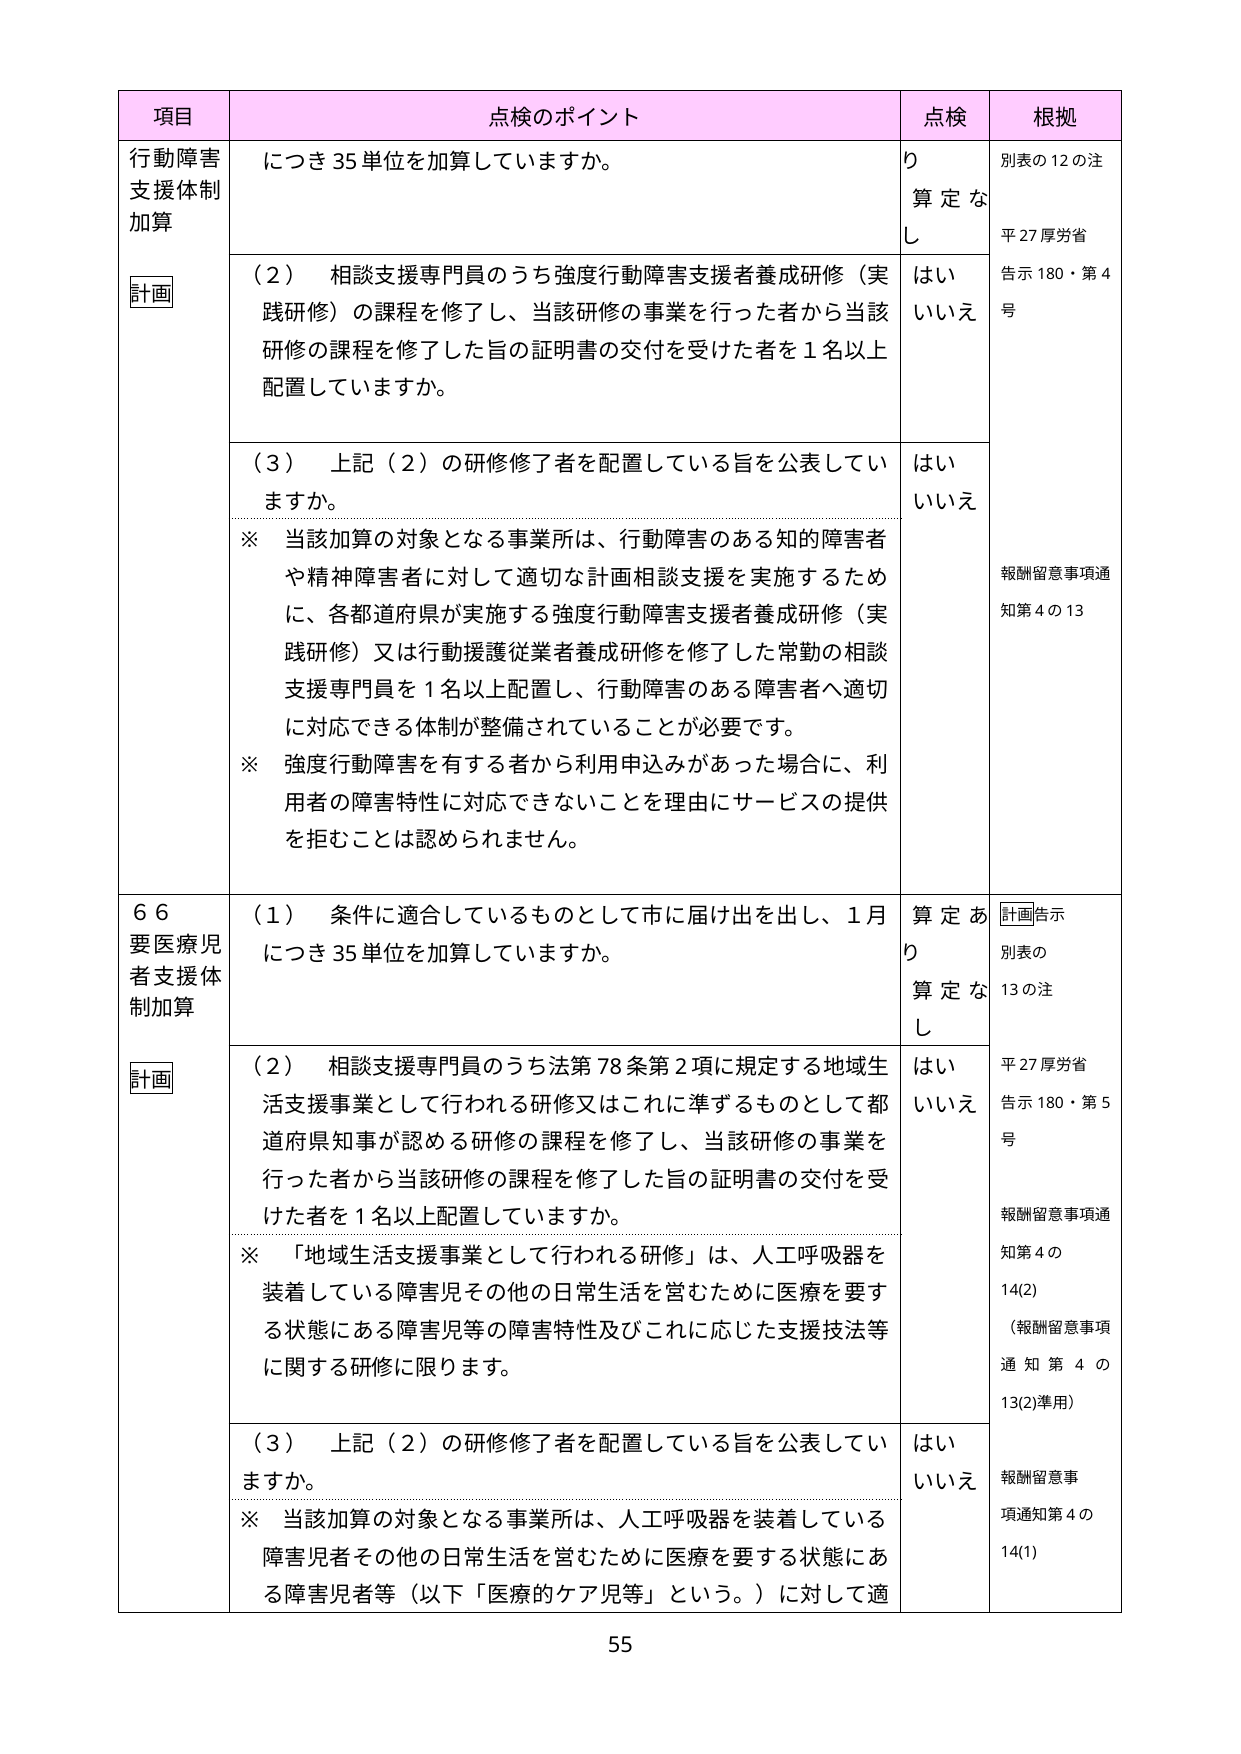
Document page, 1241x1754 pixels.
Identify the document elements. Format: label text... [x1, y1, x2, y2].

table_cell （２） 相談支援専門員のうち法第78条第2項に規定する地域生活支援事業として行われる研修又はこれに準ずるものとして都道府県知事が認める研修の課程を修了し、当該研修の事業を行った者から当該研修の課程を修了した旨の証明書の交付を受けた者を1名以上配置していますか。 [230, 1046, 900, 1234]
table_cell （３） 上記（２）の研修修了者を配置している旨を公表していますか。 [230, 443, 900, 518]
table_cell 算定あり 算定なし [901, 895, 989, 1045]
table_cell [230, 1499, 900, 1612]
table_cell （２） 相談支援専門員のうち強度行動障害支援者養成研修（実践研修）の課程を修了し、当該研修の事業を行った者から当該研修の課程を修了した旨の証明書の交付を受けた者を１名以上配置していますか。 [230, 255, 900, 442]
table_header 点検 [901, 91, 989, 140]
table_cell ６５ 行動障害支援体制加算 計画 [119, 141, 229, 894]
table_cell はい いいえ [901, 443, 989, 894]
table_cell はい いいえ [901, 255, 989, 442]
table_header 点検のポイント [230, 91, 900, 140]
table_header 項目 [119, 91, 229, 140]
table_cell （３） 上記（２）の研修修了者を配置している旨を公表していますか。 [230, 1424, 900, 1498]
table_cell 当該加算の対象となる事業所は、行動障害のある知的障害者や精神障害者に対して適切な計画相談支援を実施するために、各都道府県が実施する強度行動障害支援者養成研修（実践研修）又は行動援護従業者養成研修を修了した常勤の相談支援専門員を1名以上配置し、行動障害のある障害者へ適切に対応できる体制が整備されていることが必要です。 強度行動障害を有する者から利用申込みがあった場合に、利用者の障害特性に対応できないことを理由にサービスの提供を拒むことは認められません。 [230, 518, 900, 894]
table_cell ※ 「地域生活支援事業として行われる研修」は、人工呼吸器を装着している障害児その他の日常生活を営むために医療を要する状態にある障害児等の障害特性及びこれに応じた支援技法等に関する研修に限ります。 [230, 1234, 900, 1422]
table_cell 計画告示 別表の 13の注 平27厚労省 告示180・第5号 報酬留意事項通知第4の 14(2) （報酬留意事項通知第4の13(2)準用） 報酬留意事 項通知第4の 14(1) [990, 895, 1121, 1612]
table_header 根拠 [990, 91, 1121, 140]
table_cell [990, 141, 1121, 894]
table_cell ６６ 要医療児者支援体制加算 計画 [119, 895, 229, 1612]
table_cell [230, 141, 900, 254]
table_cell （１） 条件に適合しているものとして市に届け出を出し、１月につき35単位を加算していますか。 [230, 895, 900, 1045]
table_cell はい いいえ [901, 1424, 989, 1612]
table_cell 算定あり 算定なし [901, 141, 989, 254]
table_cell はい いいえ [901, 1046, 989, 1422]
